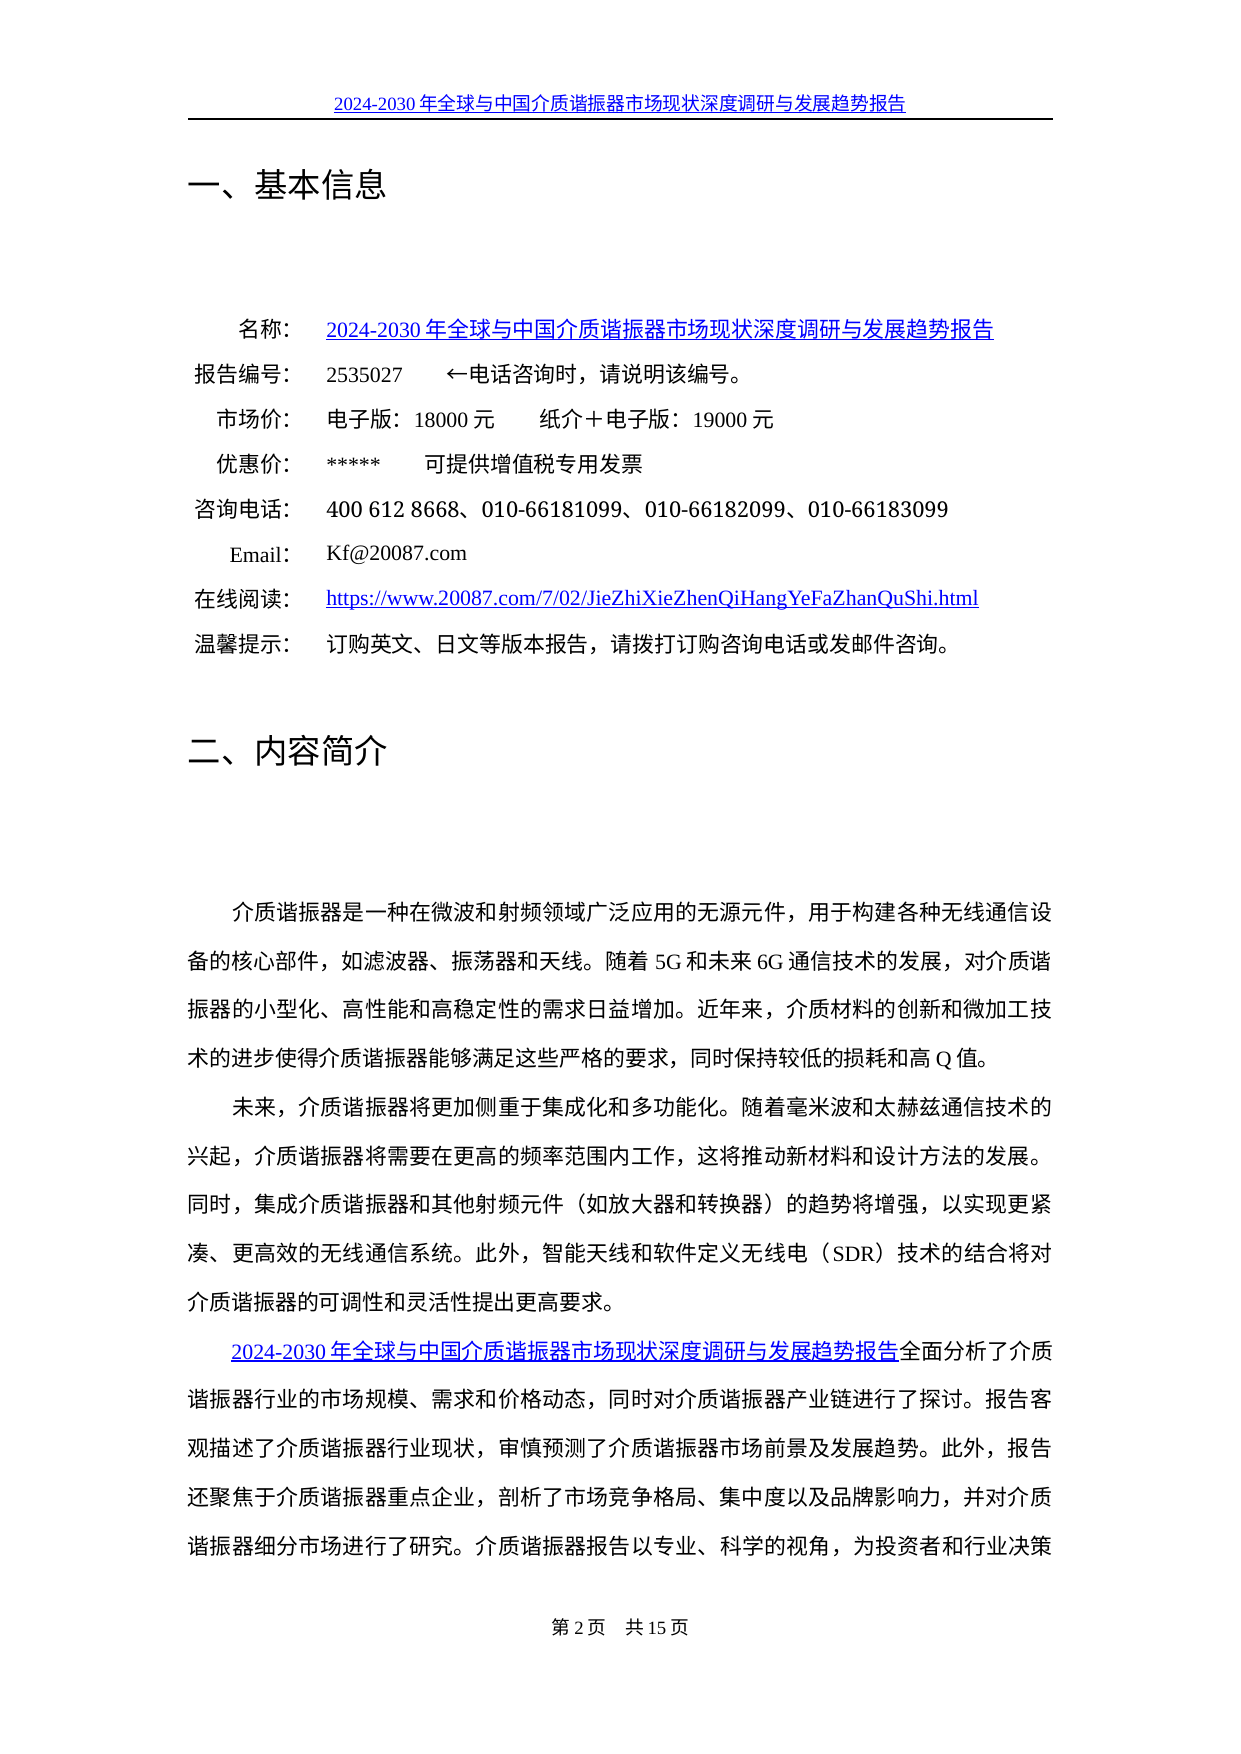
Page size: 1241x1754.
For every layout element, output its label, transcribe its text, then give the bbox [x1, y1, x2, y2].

title 二、内容简介 [187, 717, 1053, 782]
table_cell 400 612 8668、010-66181099、010-66182099、010-66183099 [315, 492, 1073, 537]
table_cell Email： [167, 537, 315, 582]
table_cell 在线阅读： [167, 582, 315, 627]
table_cell 优惠价： [167, 447, 315, 492]
table_cell ***** 可提供增值税专用发票 [315, 447, 1073, 492]
table_cell 电子版：18000 元 纸介＋电子版：19000 元 [315, 402, 1073, 447]
table_header 名称： [167, 312, 315, 357]
table_header 2024-2030年全球与中国介质谐振器市场现状深度调研与发展趋势报告 [315, 312, 1073, 357]
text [187, 894, 1053, 1561]
table_cell 报告编号： [167, 357, 315, 402]
table_cell 2535027 ←电话咨询时，请说明该编号。 [315, 357, 1073, 402]
table_cell 市场价： [167, 402, 315, 447]
table_cell 咨询电话： [167, 492, 315, 537]
table_cell Kf@20087.com [315, 537, 1073, 582]
table_cell 订购英文、日文等版本报告，请拨打订购咨询电话或发邮件咨询。 [315, 627, 1073, 672]
title 一、基本信息 [187, 150, 1053, 215]
table_cell 温馨提示： [167, 627, 315, 672]
table_cell [315, 582, 1073, 627]
